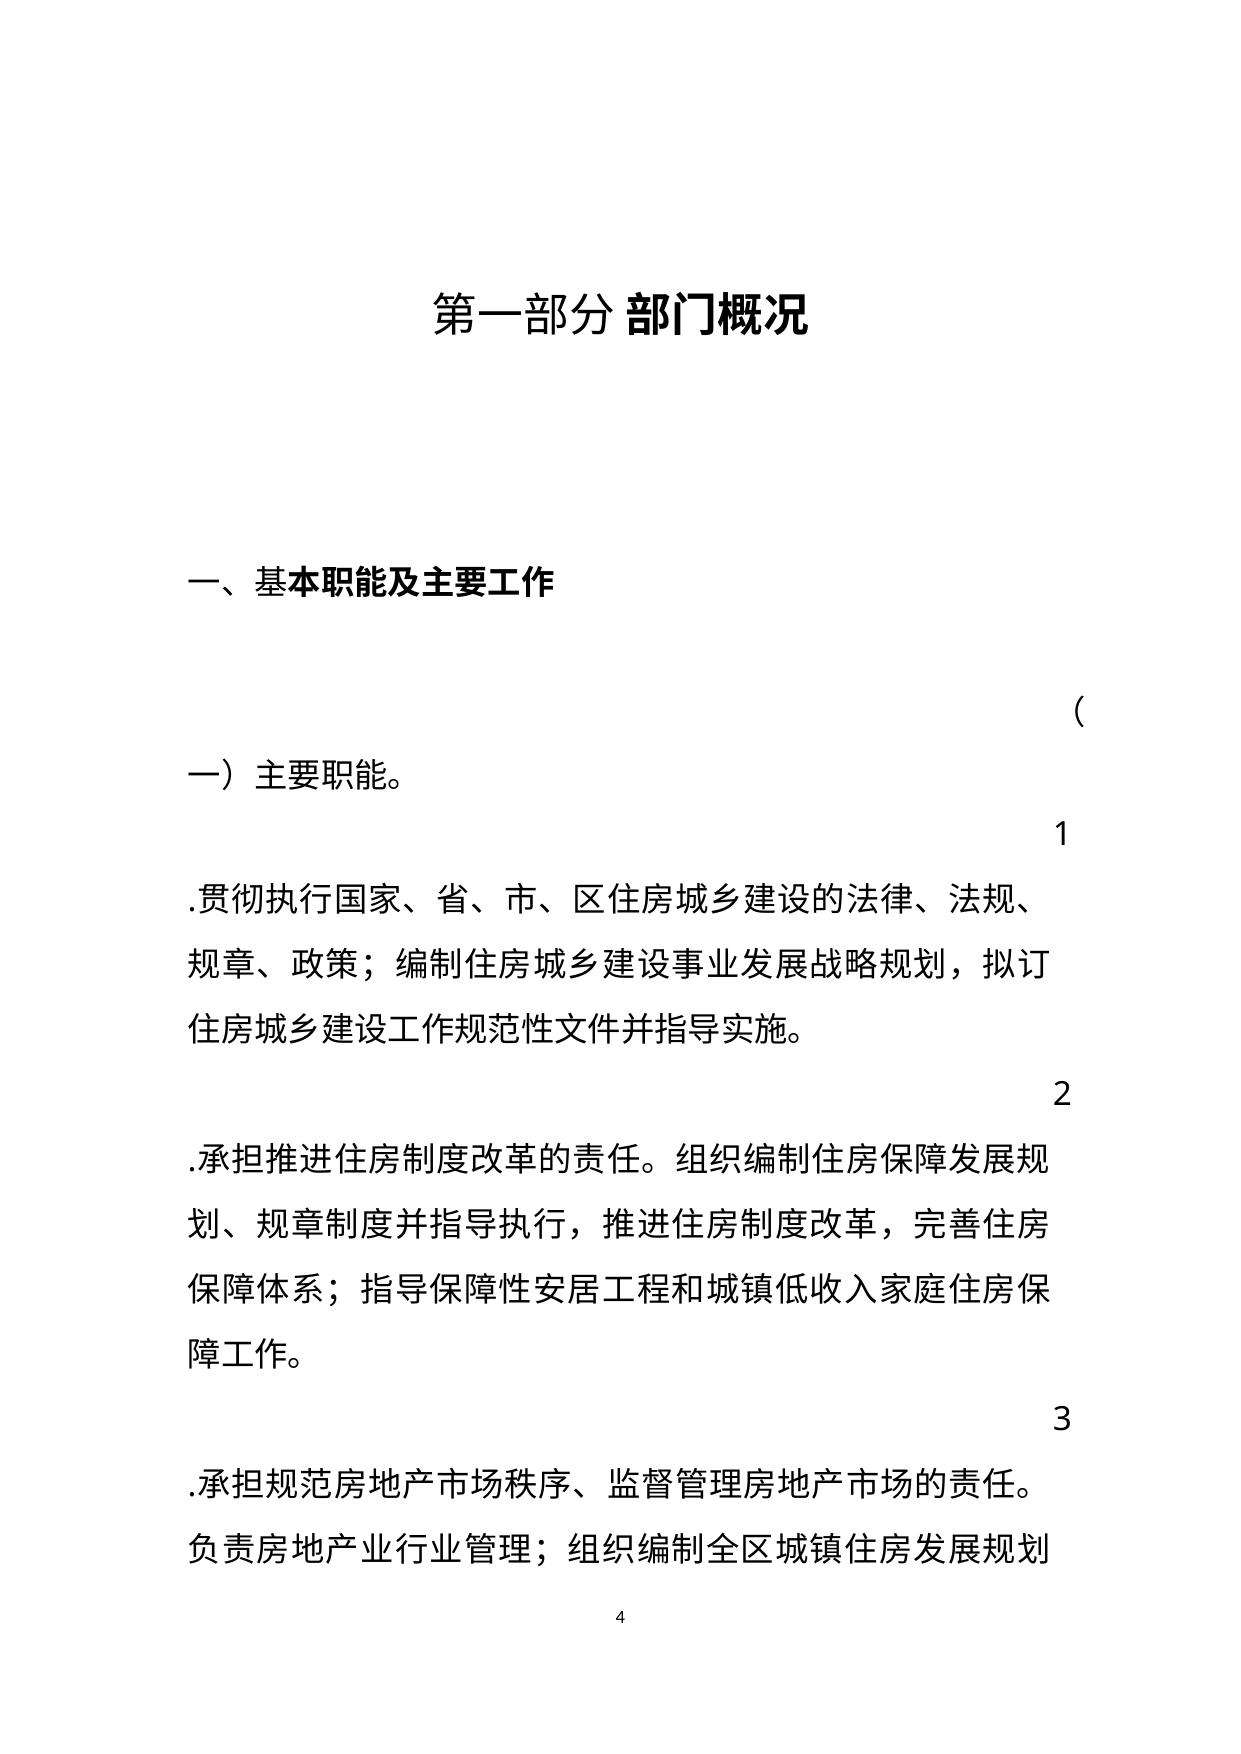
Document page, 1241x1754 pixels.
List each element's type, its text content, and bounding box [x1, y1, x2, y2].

subtitle 第一部分 部门概况 [187, 262, 1053, 360]
text 2.承担推进住房制度改革的责任。组织编制住房保障发展规划、规章制度并指导执行，推进住房制度改革，完善住房保障体系；指导保障性安居工程和城镇低收入家庭住房保障工作。 [187, 1059, 1053, 1384]
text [187, 1384, 1053, 1579]
subtitle 一、基本职能及主要工作 [187, 547, 1053, 612]
text （一）主要职能。 [187, 674, 1053, 799]
text 1.贯彻执行国家、省、市、区住房城乡建设的法律、法规、规章、政策；编制住房城乡建设事业发展战略规划，拟订住房城乡建设工作规范性文件并指导实施。 [187, 799, 1053, 1059]
